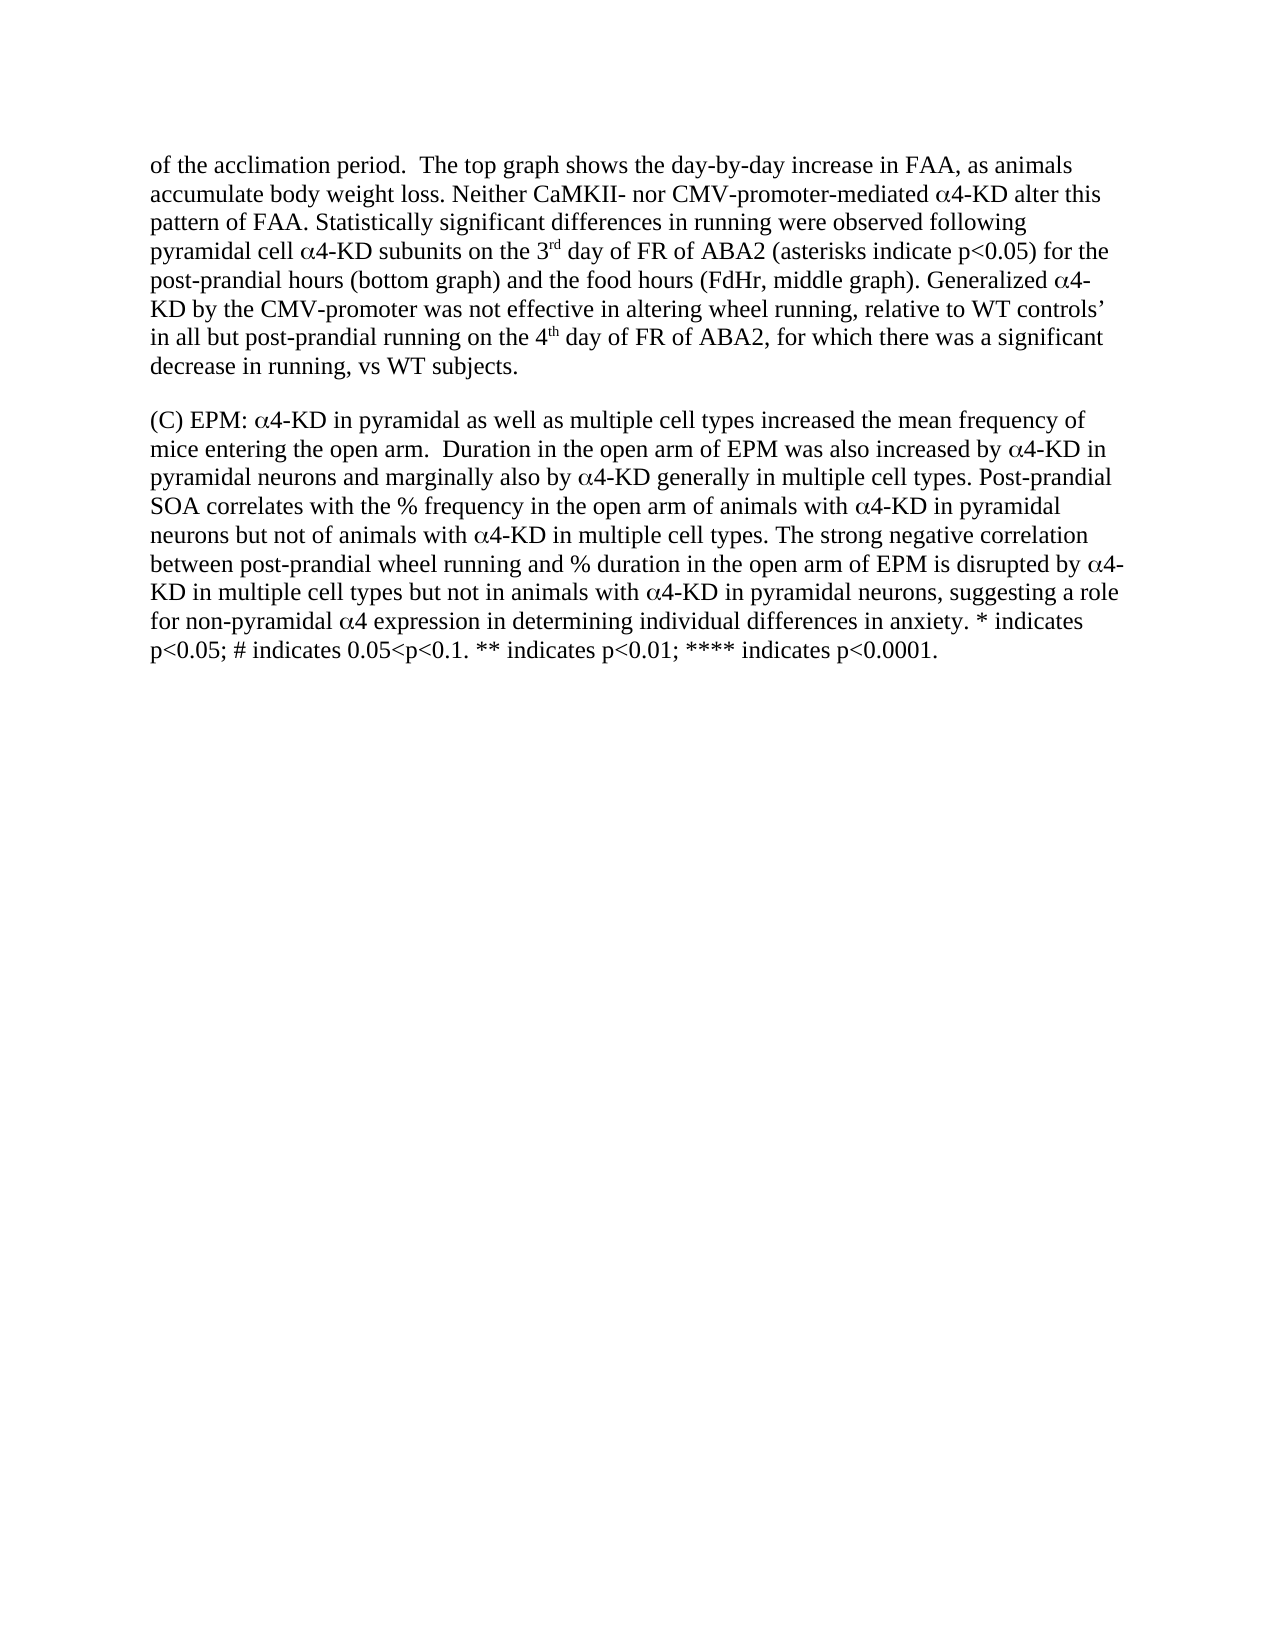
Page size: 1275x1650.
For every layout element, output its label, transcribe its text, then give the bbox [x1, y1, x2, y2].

text (C) EPM: 4-KD in pyramidal as well as multiple cell types increased the mean frequency of mice entering the open arm. Duration in the open arm of EPM was also increased by 4-KD in pyramidal neurons and marginally also by 4-KD generally in multiple cell types. Post-prandial SOA correlates with the % frequency in the open arm of animals with 4-KD in pyramidal neurons but not of animals with 4-KD in multiple cell types. The strong negative correlation between post-prandial wheel running and % duration in the open arm of EPM is disrupted by 4-KD in multiple cell types but not in animals with 4-KD in pyramidal neurons, suggesting a role for non-pyramidal 4 expression in determining individual differences in anxiety. * indicates p<0.05; # indicates 0.05<p<0.1. ** indicates p<0.01; **** indicates p<0.0001. [150, 405, 1125, 664]
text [150, 150, 1125, 380]
